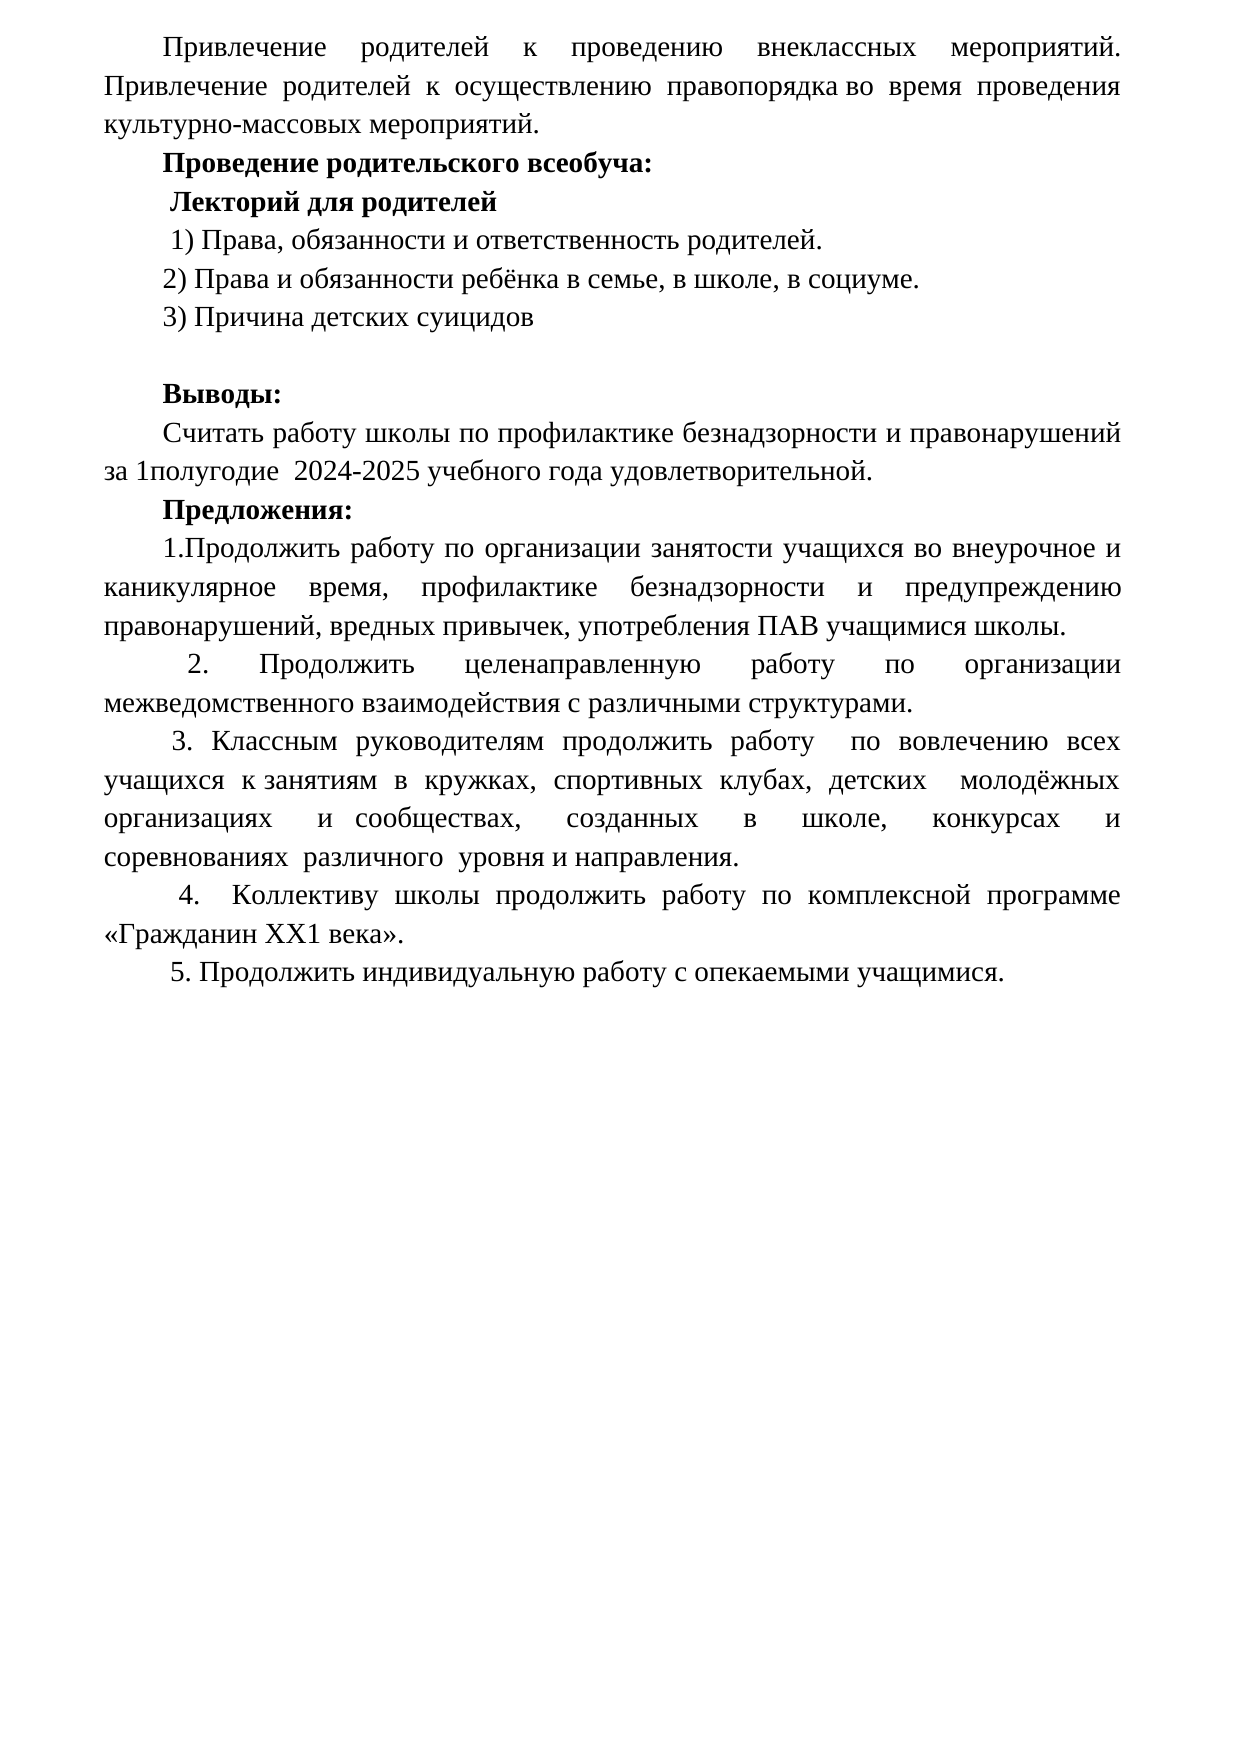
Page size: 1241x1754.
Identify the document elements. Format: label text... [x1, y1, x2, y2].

text 5. Продолжить индивидуальную работу с опекаемыми учащимися. [103, 954, 1122, 988]
text Считать работу школы по профилактике безнадзорности и правонарушений за 1полугодие 2024-2025 учебного года удовлетворительной. [103, 415, 1122, 487]
text Выводы: [103, 376, 1122, 410]
text 2. Продолжить целенаправленную работу по организации межведомственного взаимодействия с различными структурами. [103, 646, 1122, 718]
text 2) Права и обязанности ребёнка в семье, в школе, в социуме. [103, 261, 1122, 294]
text Лекторий для родителей [103, 184, 1122, 217]
text 4. Коллективу школы продолжить работу по комплексной программе «Гражданин ХХ1 века». [103, 877, 1122, 949]
text 1) Права, обязанности и ответственность родителей. [103, 222, 1122, 256]
text Предложения: [103, 492, 1122, 526]
text 3. Классным руководителям продолжить работу по вовлечению всех учащихся к занятиям в кружках, спортивных клубах, детских молодёжных организациях и сообществах, созданных в школе, конкурсах и соревнованиях различного уровня и направления. [103, 723, 1122, 872]
text 3) Причина детских суицидов [103, 299, 1122, 333]
text 1.Продолжить работу по организации занятости учащихся во внеурочное и каникулярное время, профилактике безнадзорности и предупреждению правонарушений, вредных привычек, употребления ПАВ учащимися школы. [103, 531, 1122, 641]
text Проведение родительского всеобуча: [103, 145, 1122, 179]
text Привлечение родителей к проведению внеклассных мероприятий. Привлечение родителей к осуществлению правопорядка во время проведения культурно-массовых мероприятий. [103, 29, 1122, 140]
